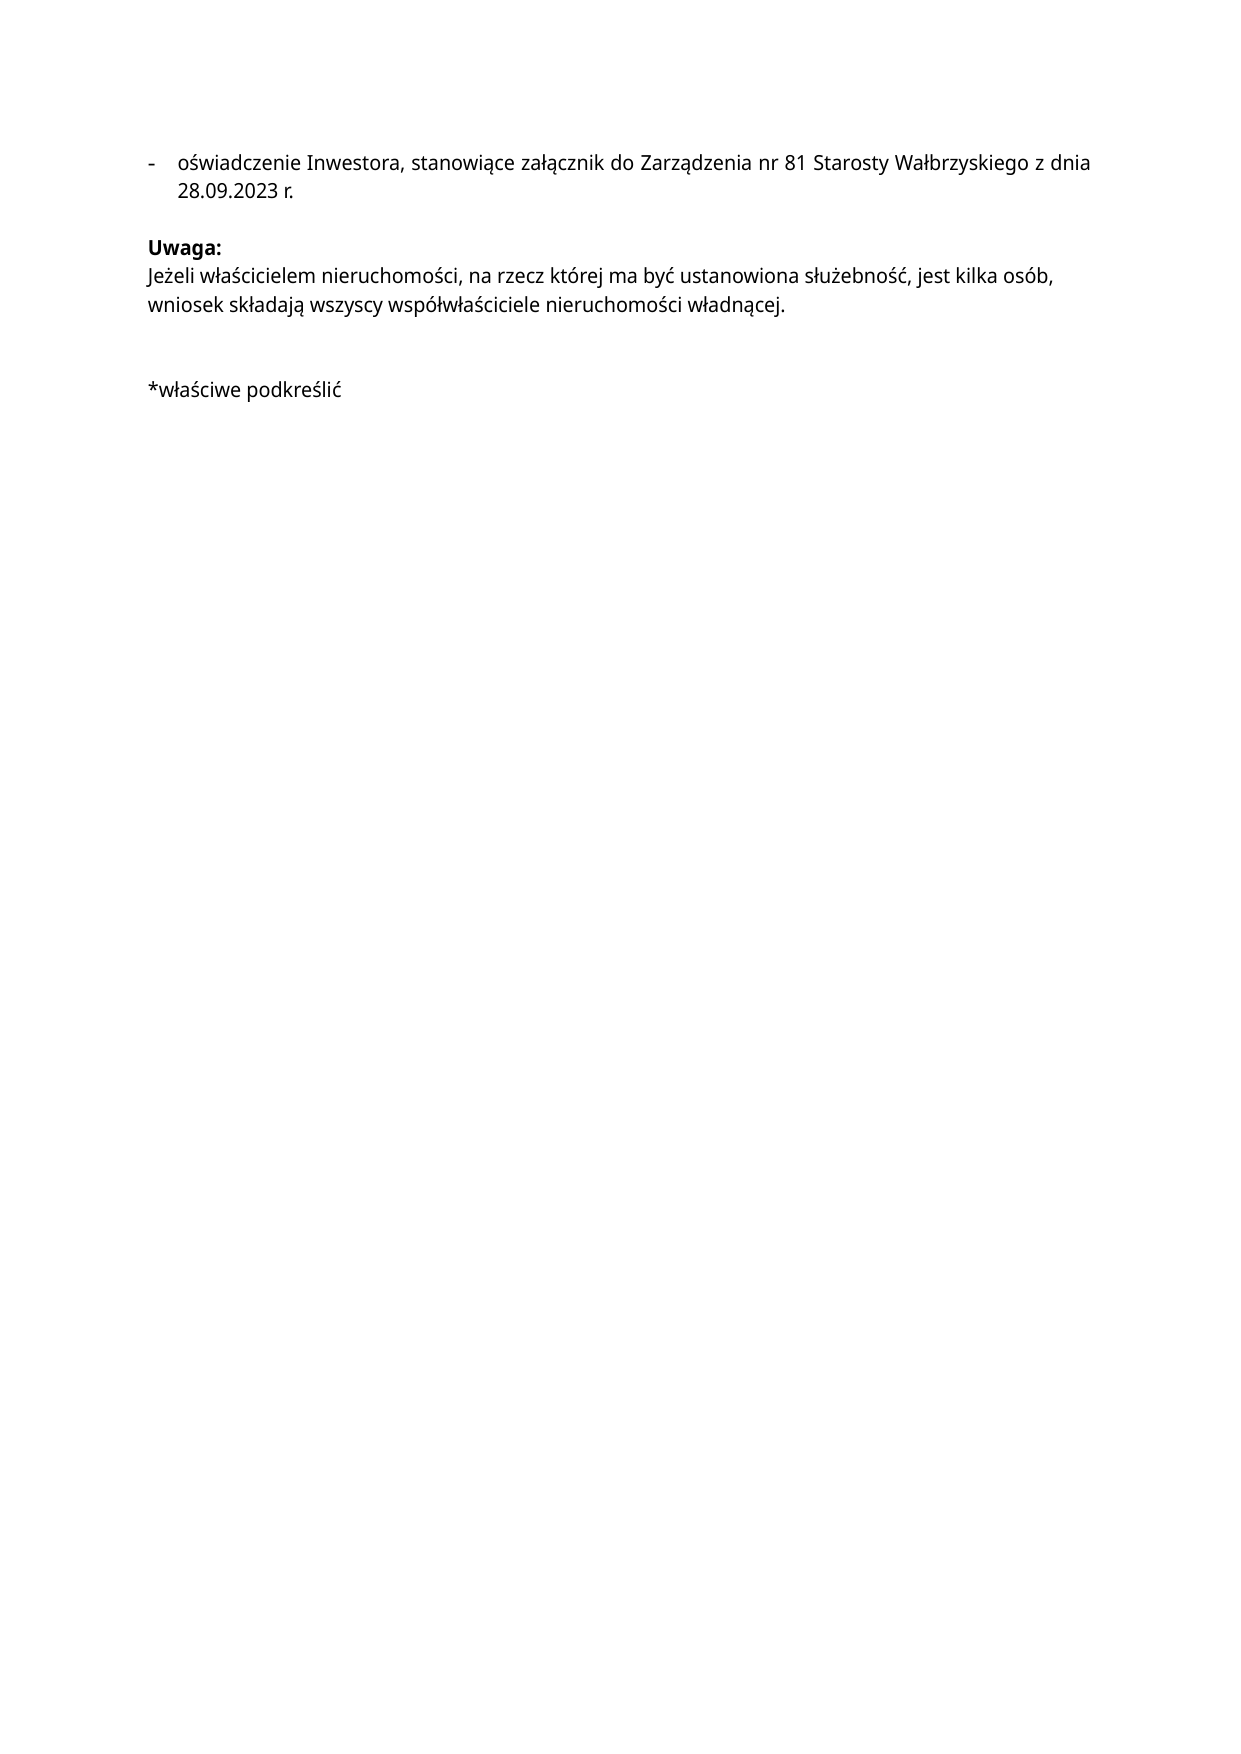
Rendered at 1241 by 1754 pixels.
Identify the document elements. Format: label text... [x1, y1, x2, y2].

list oświadczenie Inwestora, stanowiące załącznik do Zarządzenia nr 81 Starosty Wałbrzyskiego z dnia 28.09.2023 r. [148, 148, 1093, 204]
text *właściwe podkreślić [148, 375, 1093, 403]
text Jeżeli właścicielem nieruchomości, na rzecz której ma być ustanowiona służebność, jest kilka osób, wniosek składają wszyscy współwłaściciele nieruchomości władnącej. [148, 261, 1093, 318]
text Uwaga: [148, 233, 1093, 261]
